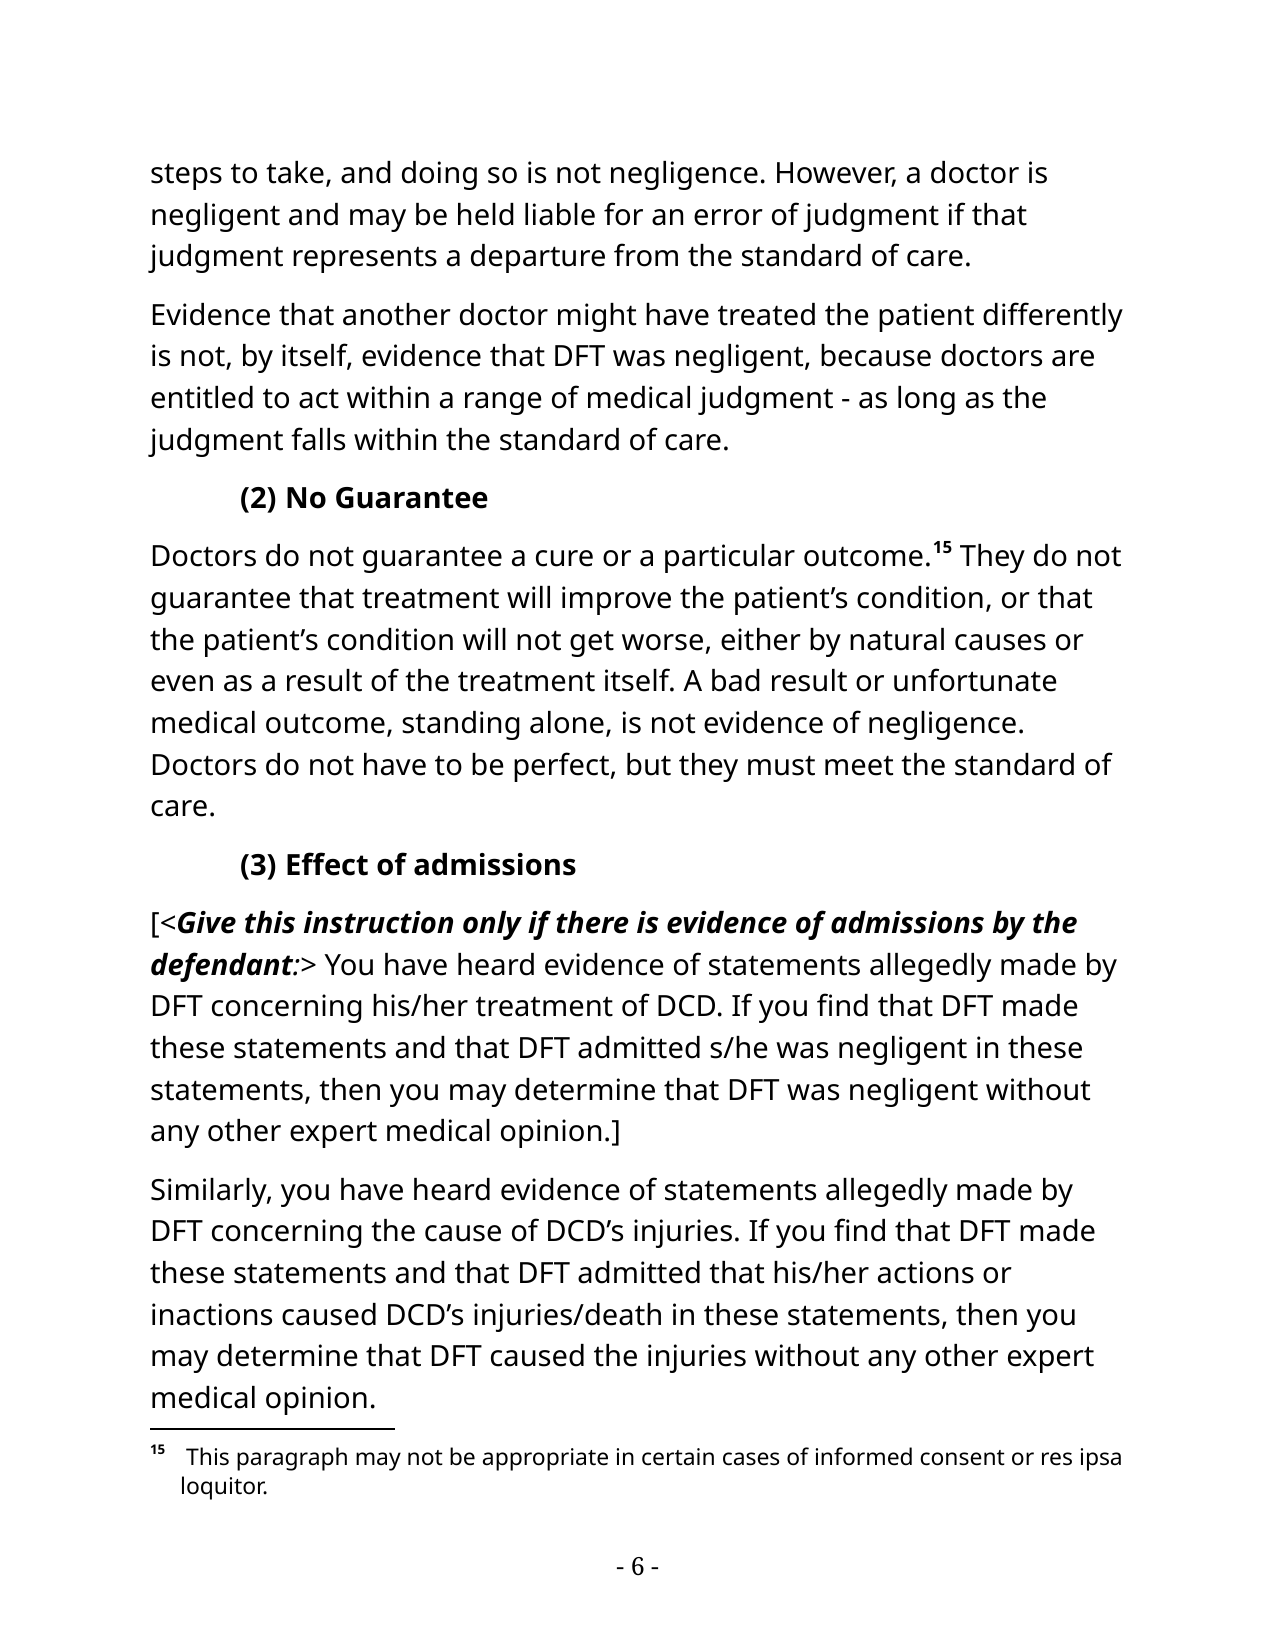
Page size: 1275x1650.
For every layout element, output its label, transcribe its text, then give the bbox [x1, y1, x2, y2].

text [<Give this instruction only if there is evidence of admissions by the defendant:> You have heard evidence of statements allegedly made by DFT concerning his/her treatment of DCD. If you find that DFT made these statements and that DFT admitted s/he was negligent in these statements, then you may determine that DFT was negligent without any other expert medical opinion.] [150, 900, 1125, 1150]
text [150, 150, 1125, 275]
text Evidence that another doctor might have treated the patient differently is not, by itself, evidence that DFT was negligent, because doctors are entitled to act within a range of medical judgment - as long as the judgment falls within the standard of care. [150, 292, 1125, 458]
list Effect of admissions [240, 842, 1125, 883]
text Similarly, you have heard evidence of statements allegedly made by DFT concerning the cause of DCD’s injuries. If you find that DFT made these statements and that DFT admitted that his/her actions or inactions caused DCD’s injuries/death in these statements, then you may determine that DFT caused the injuries without any other expert medical opinion. [150, 1167, 1125, 1417]
list No Guarantee [240, 475, 1125, 517]
text Doctors do not guarantee a cure or a particular outcome. They do not guarantee that treatment will improve the patient’s condition, or that the patient’s condition will not get worse, either by natural causes or even as a result of the treatment itself. A bad result or unfortunate medical outcome, standing alone, is not evidence of negligence. Doctors do not have to be perfect, but they must meet the standard of care. [150, 533, 1125, 825]
